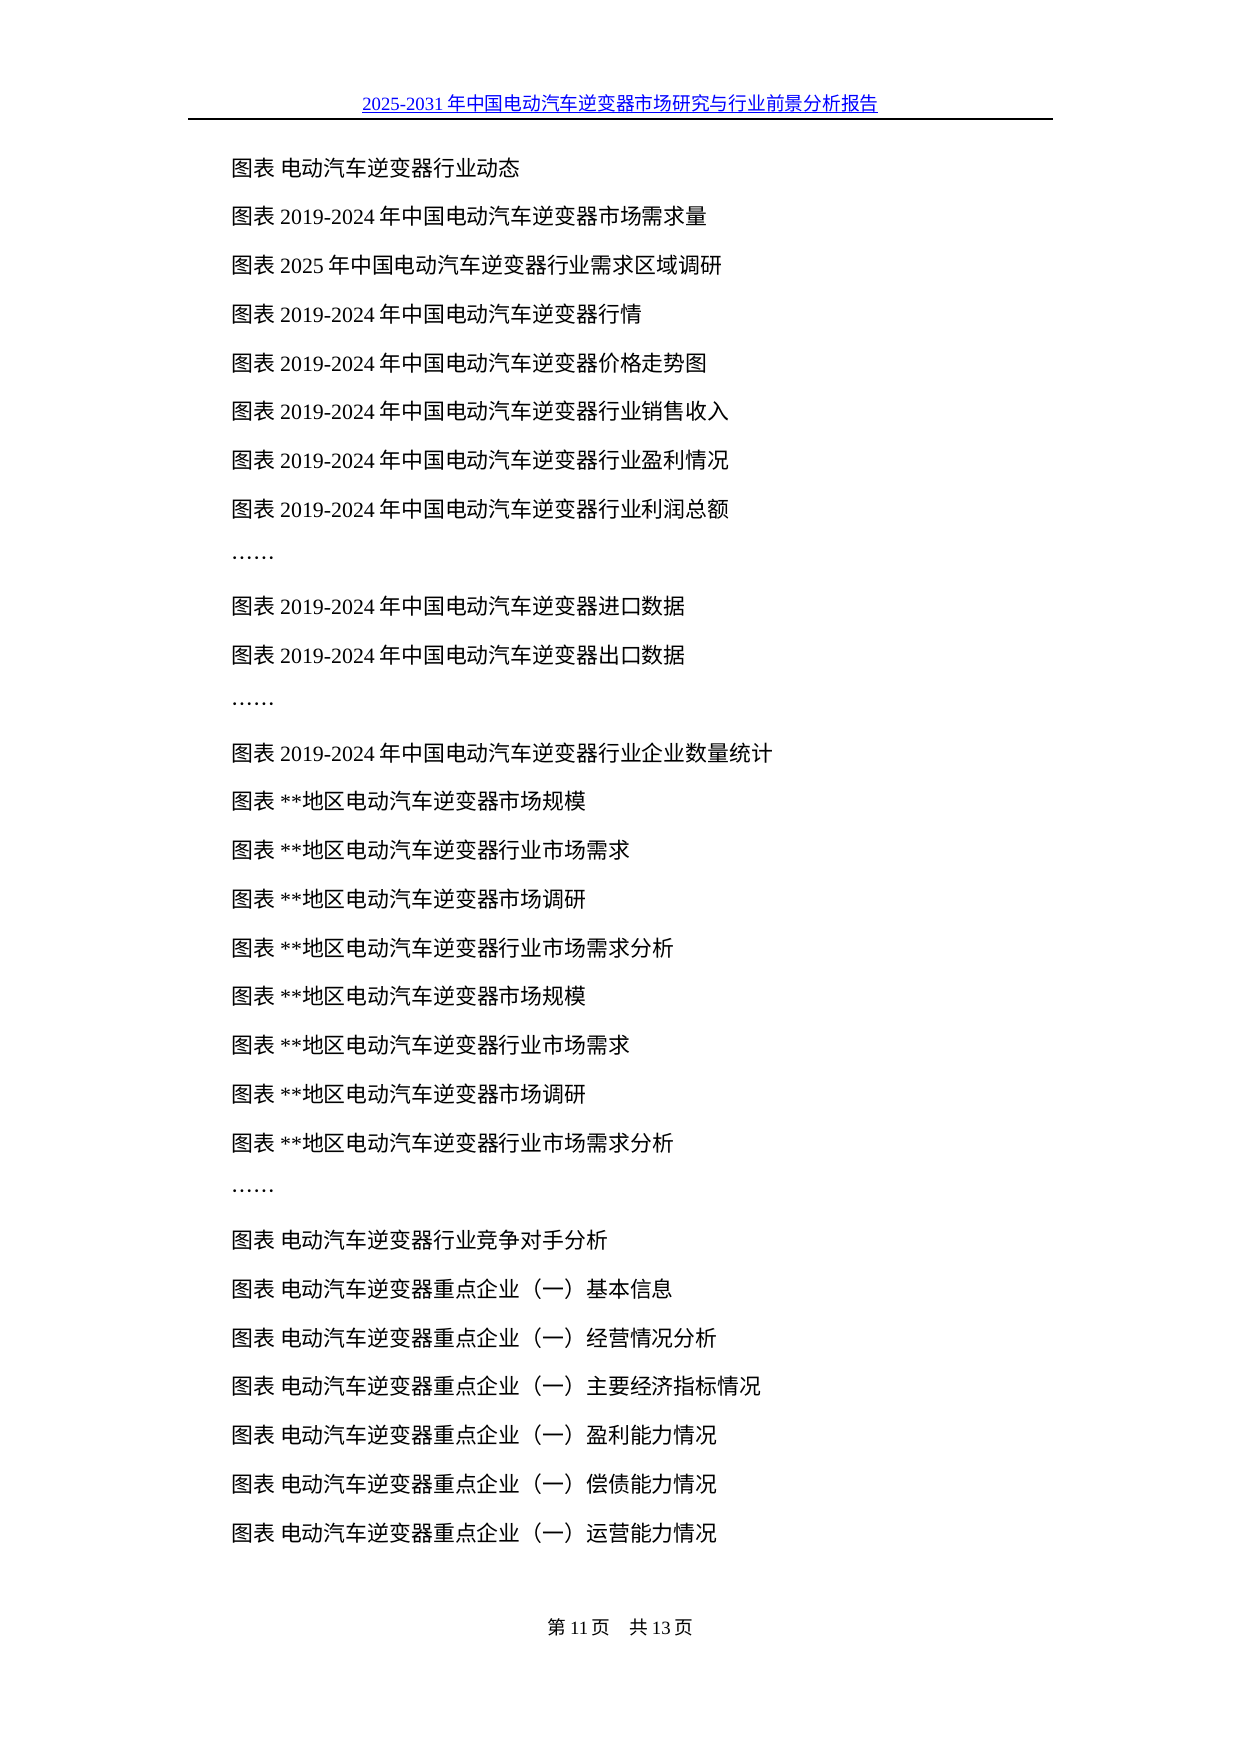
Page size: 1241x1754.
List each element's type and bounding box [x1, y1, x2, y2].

text [187, 150, 1053, 1548]
